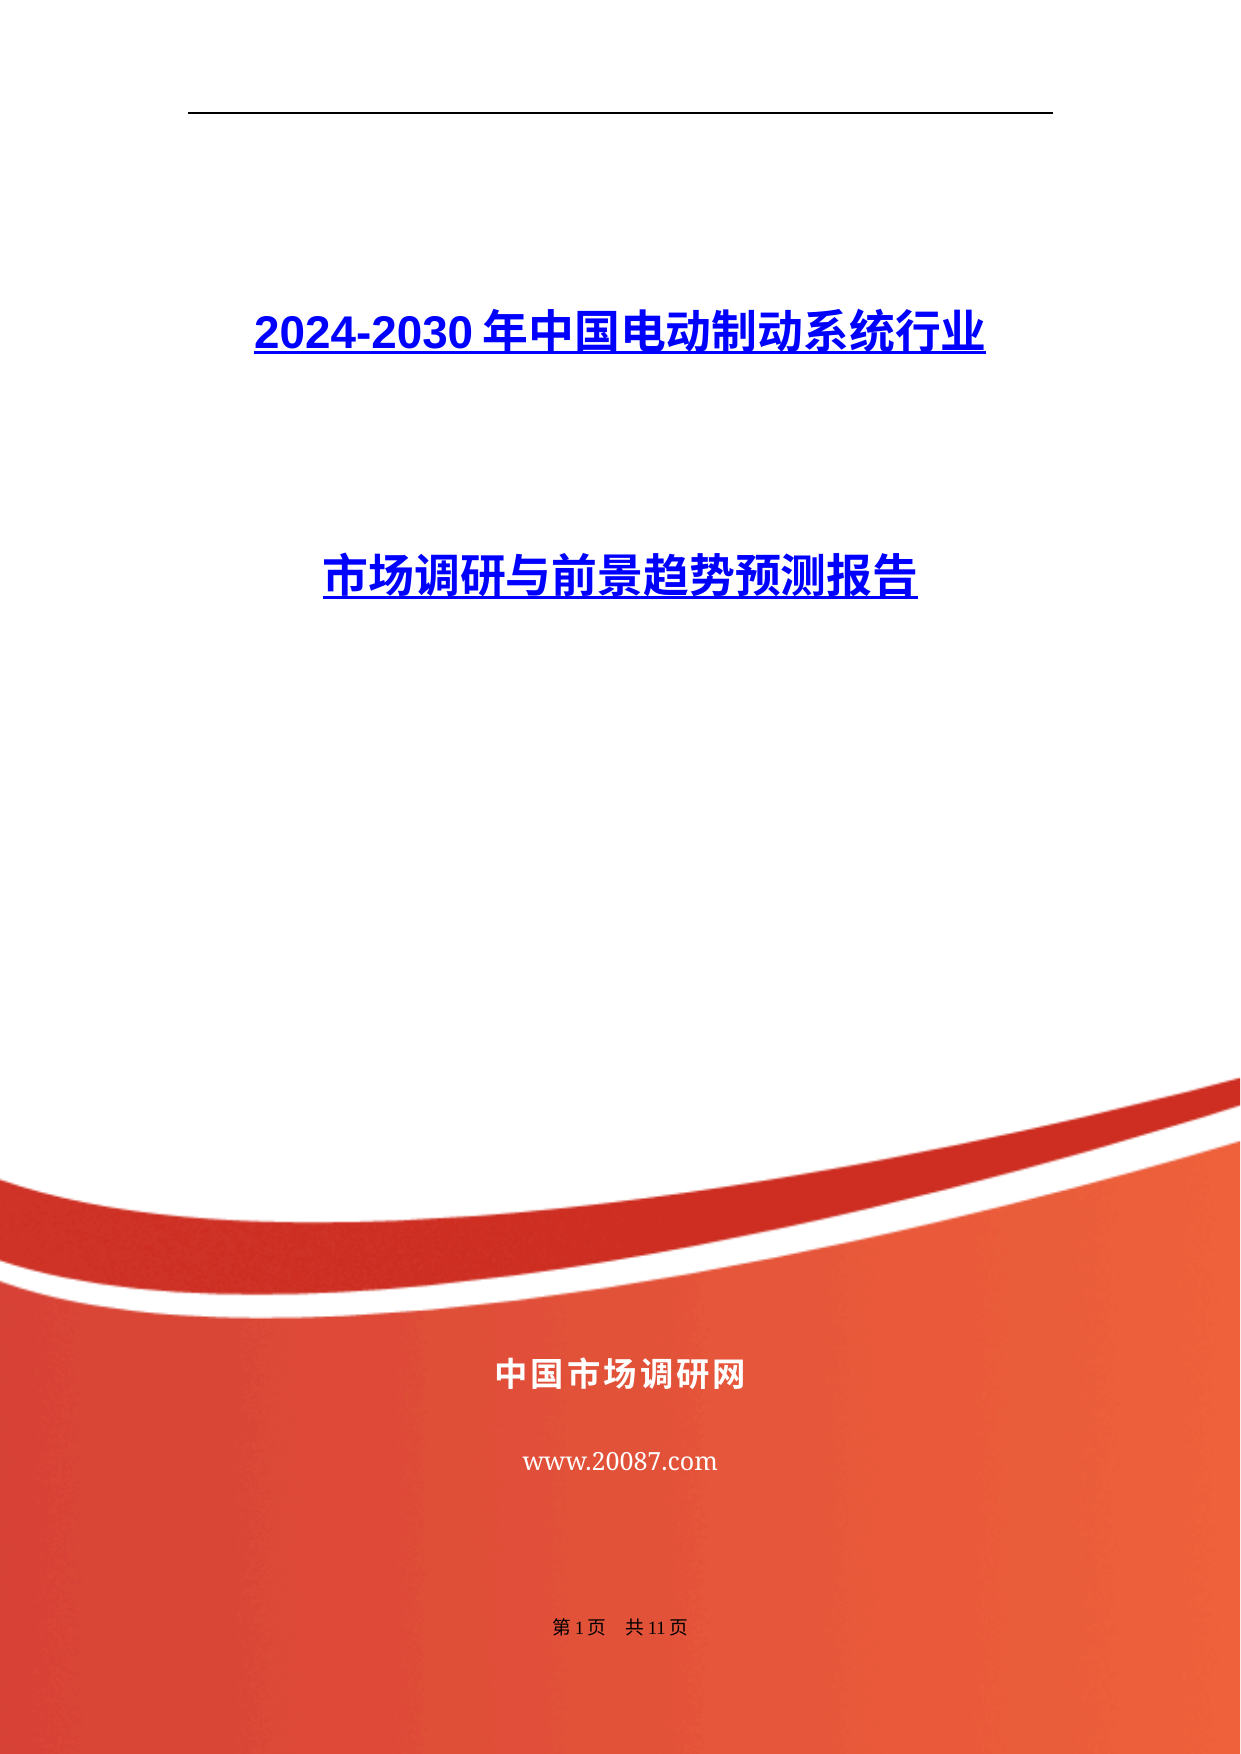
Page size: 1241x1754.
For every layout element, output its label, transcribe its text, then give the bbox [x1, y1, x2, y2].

picture [0, 1006, 1241, 1754]
table_header 2024-2030年中国电动制动系统行业市场调研与前景趋势预测报告 [188, 207, 1053, 773]
subtitle 中国市场调研网 [187, 1339, 1053, 1404]
text www.20087.com [187, 1428, 1053, 1493]
